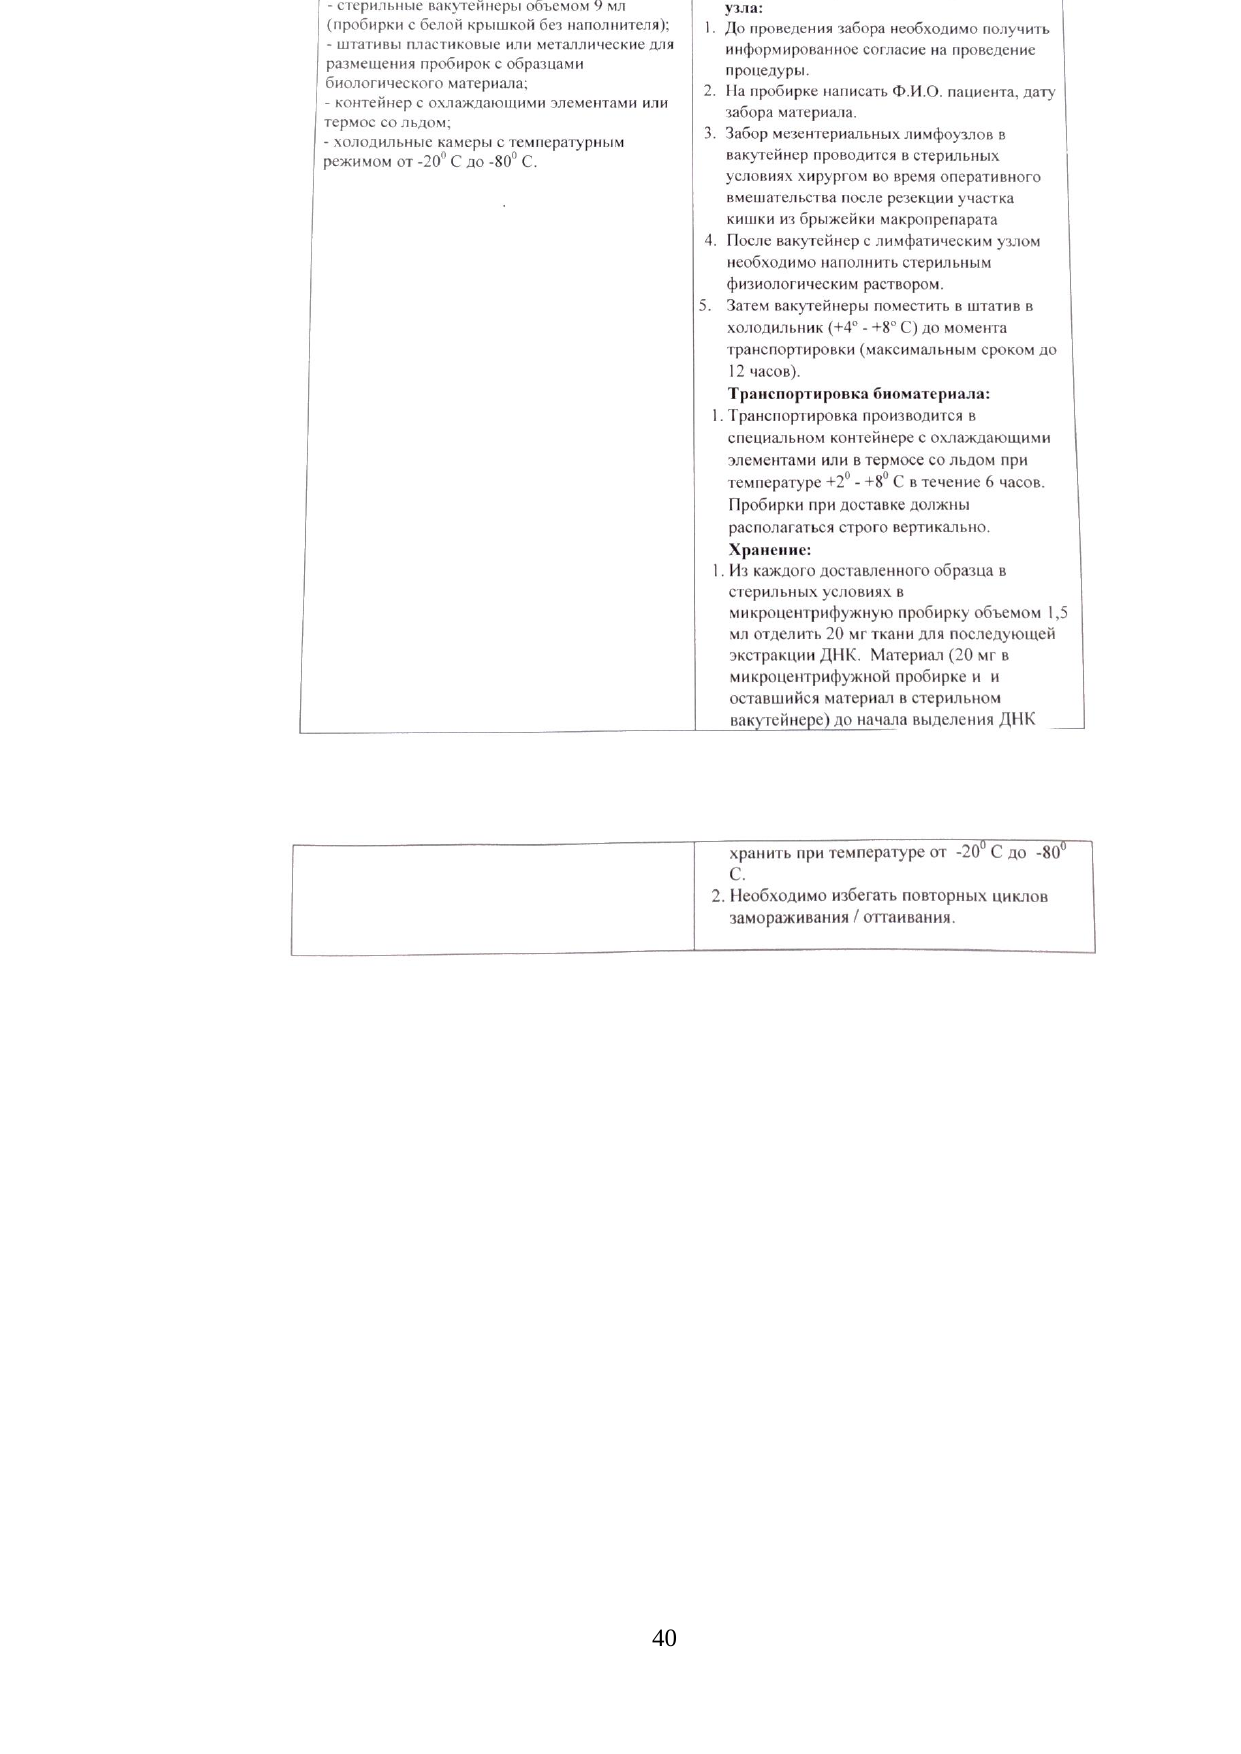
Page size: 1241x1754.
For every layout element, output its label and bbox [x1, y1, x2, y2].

picture [222, 0, 1107, 966]
